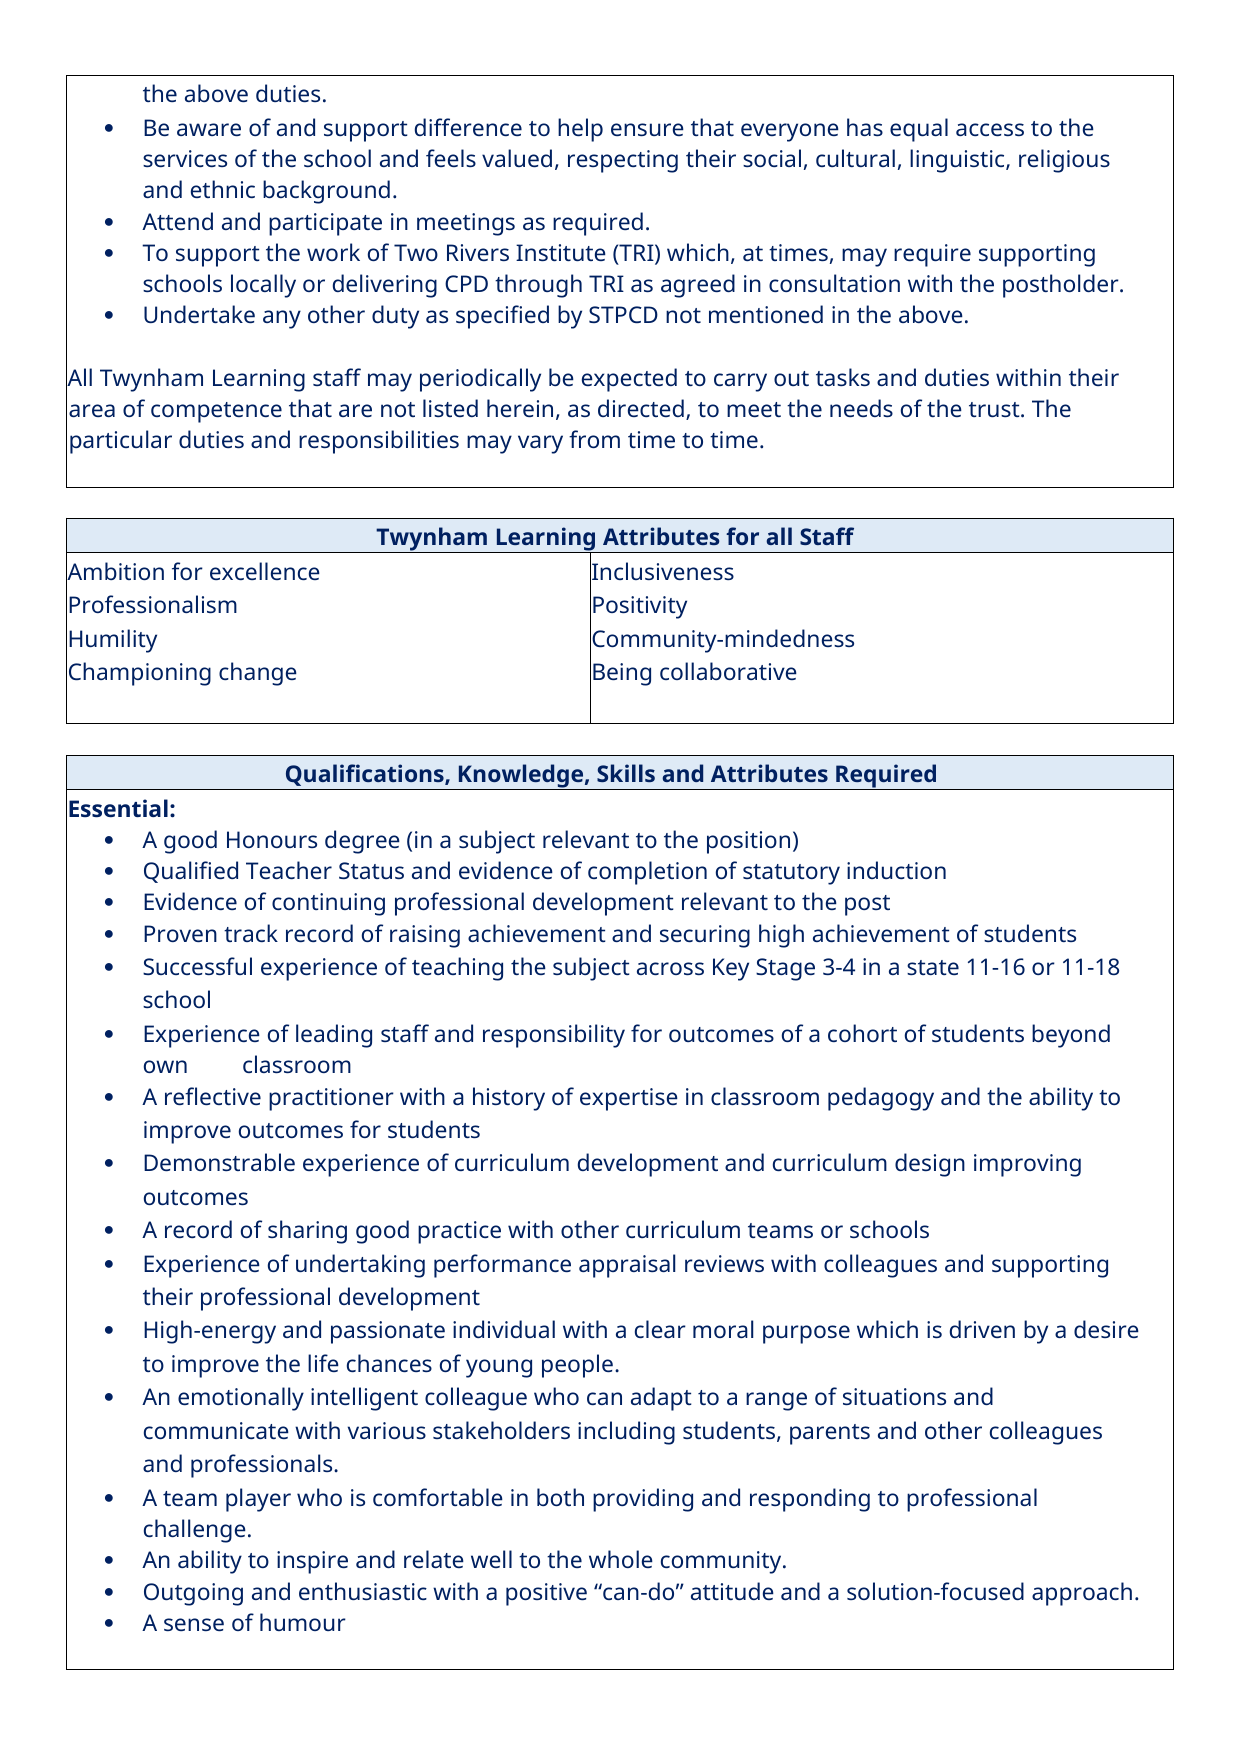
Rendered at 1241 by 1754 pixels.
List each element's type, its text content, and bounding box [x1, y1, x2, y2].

table_header Twynham Learning Attributes for all Staff [67, 519, 1173, 552]
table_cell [67, 76, 1173, 487]
table_header Qualifications, Knowledge, Skills and Attributes Required [67, 756, 1173, 789]
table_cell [67, 790, 1173, 1669]
table_cell Inclusiveness Positivity Community-mindedness Being collaborative [591, 553, 1173, 722]
table_cell Ambition for excellence Professionalism Humility Championing change [67, 553, 590, 722]
